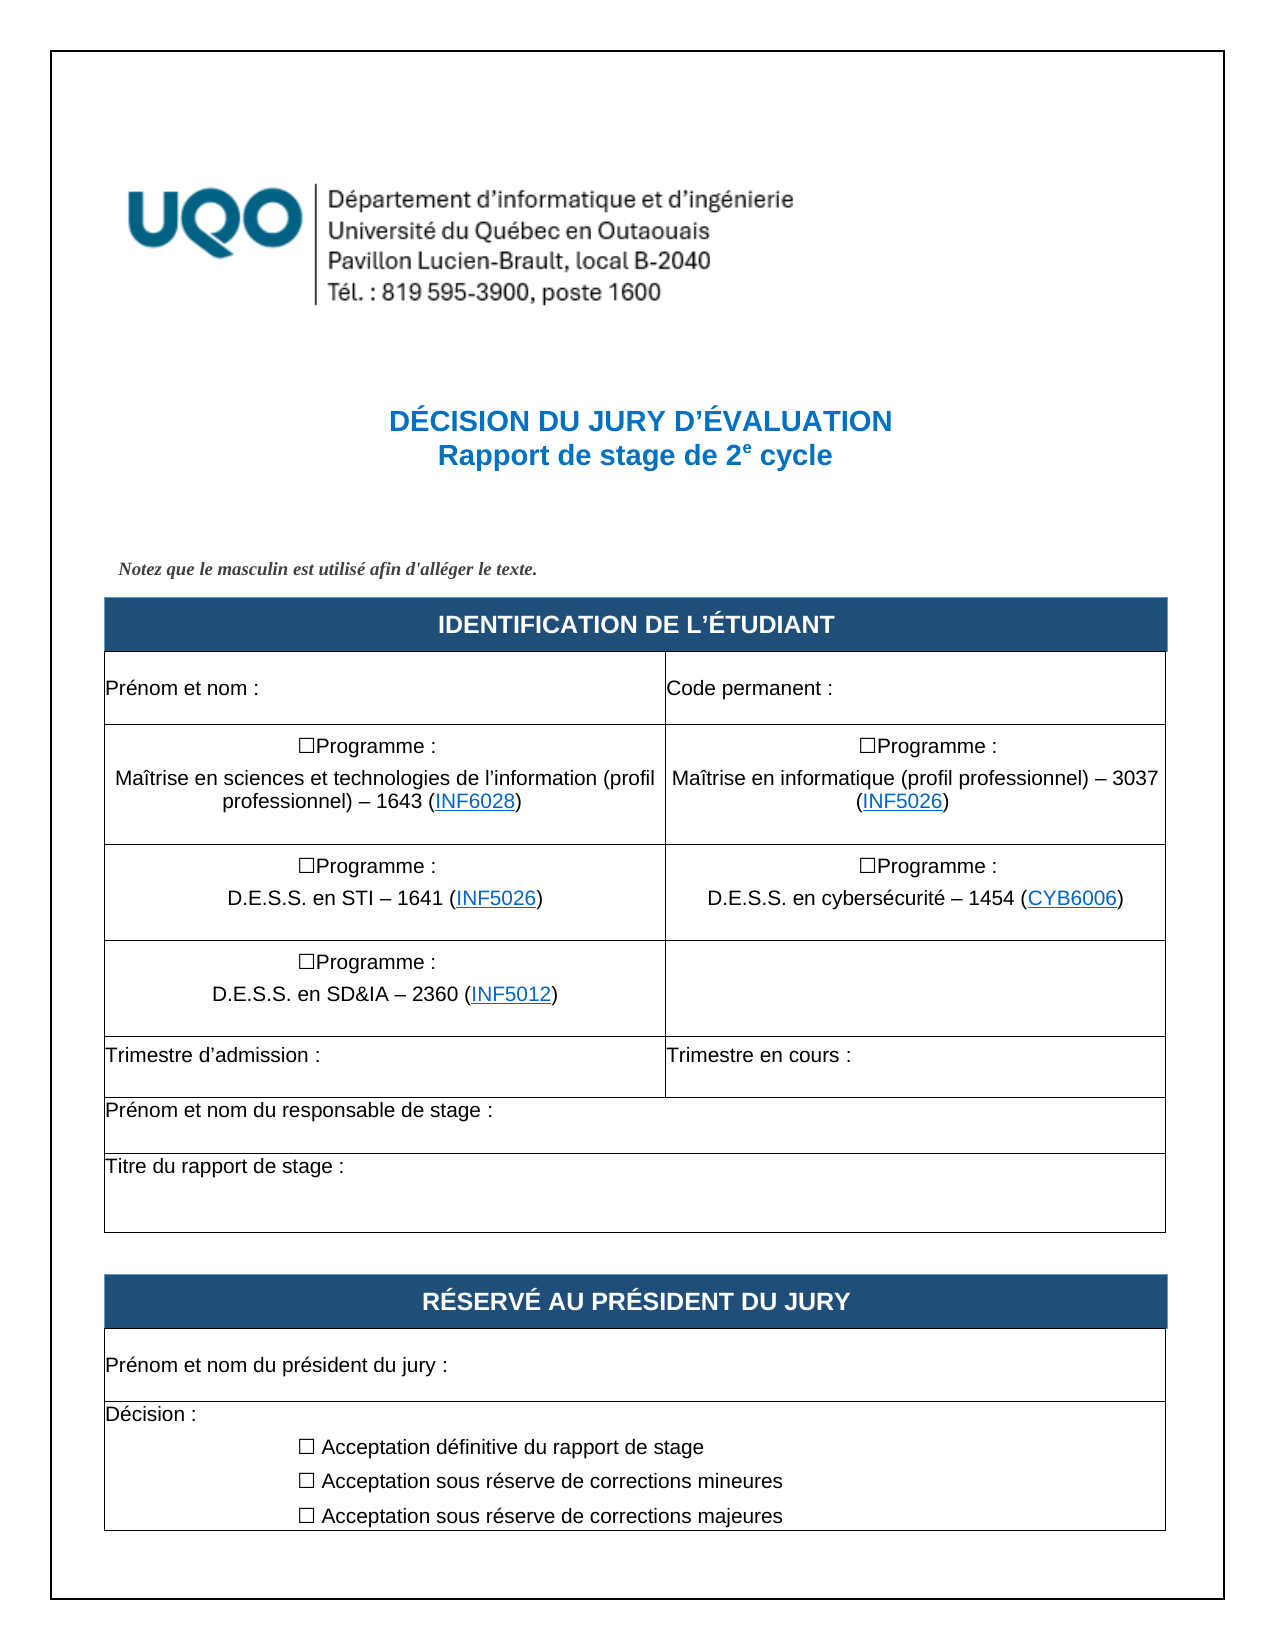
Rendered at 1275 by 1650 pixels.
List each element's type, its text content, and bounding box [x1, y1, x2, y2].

table_cell Programme : D.E.S.S. en cybersécurité – 1454 (CYB6006) [666, 845, 1165, 940]
text Notez que le masculin est utilisé afin d'alléger le texte. [118, 558, 1157, 579]
table_header IDENTIFICATION DE L’ÉTUDIANT [105, 598, 1167, 651]
table_header RÉSERVÉ AU PRÉSIDENT DU JURY [105, 1275, 1167, 1328]
table_cell Titre du rapport de stage : [105, 1154, 1165, 1232]
table_cell Programme : Maîtrise en sciences et technologies de l’information (profil professionnel) – 1643 (INF6028) [105, 725, 665, 843]
table_cell Trimestre d’admission : [105, 1037, 665, 1097]
table_cell [666, 941, 1165, 1036]
picture [118, 170, 814, 318]
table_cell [105, 1402, 1165, 1529]
table_cell Code permanent : [666, 652, 1165, 723]
table_cell Trimestre en cours : [666, 1037, 1165, 1097]
table_cell Prénom et nom du responsable de stage : [105, 1098, 1165, 1152]
table_cell Prénom et nom : [105, 652, 665, 723]
table_cell Programme : Maîtrise en informatique (profil professionnel) – 3037 (INF5026) [666, 725, 1165, 843]
text DÉCISION DU JURY D’ÉVALUATION [118, 404, 1157, 438]
table_cell Programme : D.E.S.S. en STI – 1641 (INF5026) [105, 845, 665, 940]
text Rapport de stage de 2e cycle [118, 438, 1157, 471]
table_cell Programme : D.E.S.S. en SD&IA – 2360 (INF5012) [105, 941, 665, 1036]
table_cell Prénom et nom du président du jury : [105, 1329, 1165, 1401]
